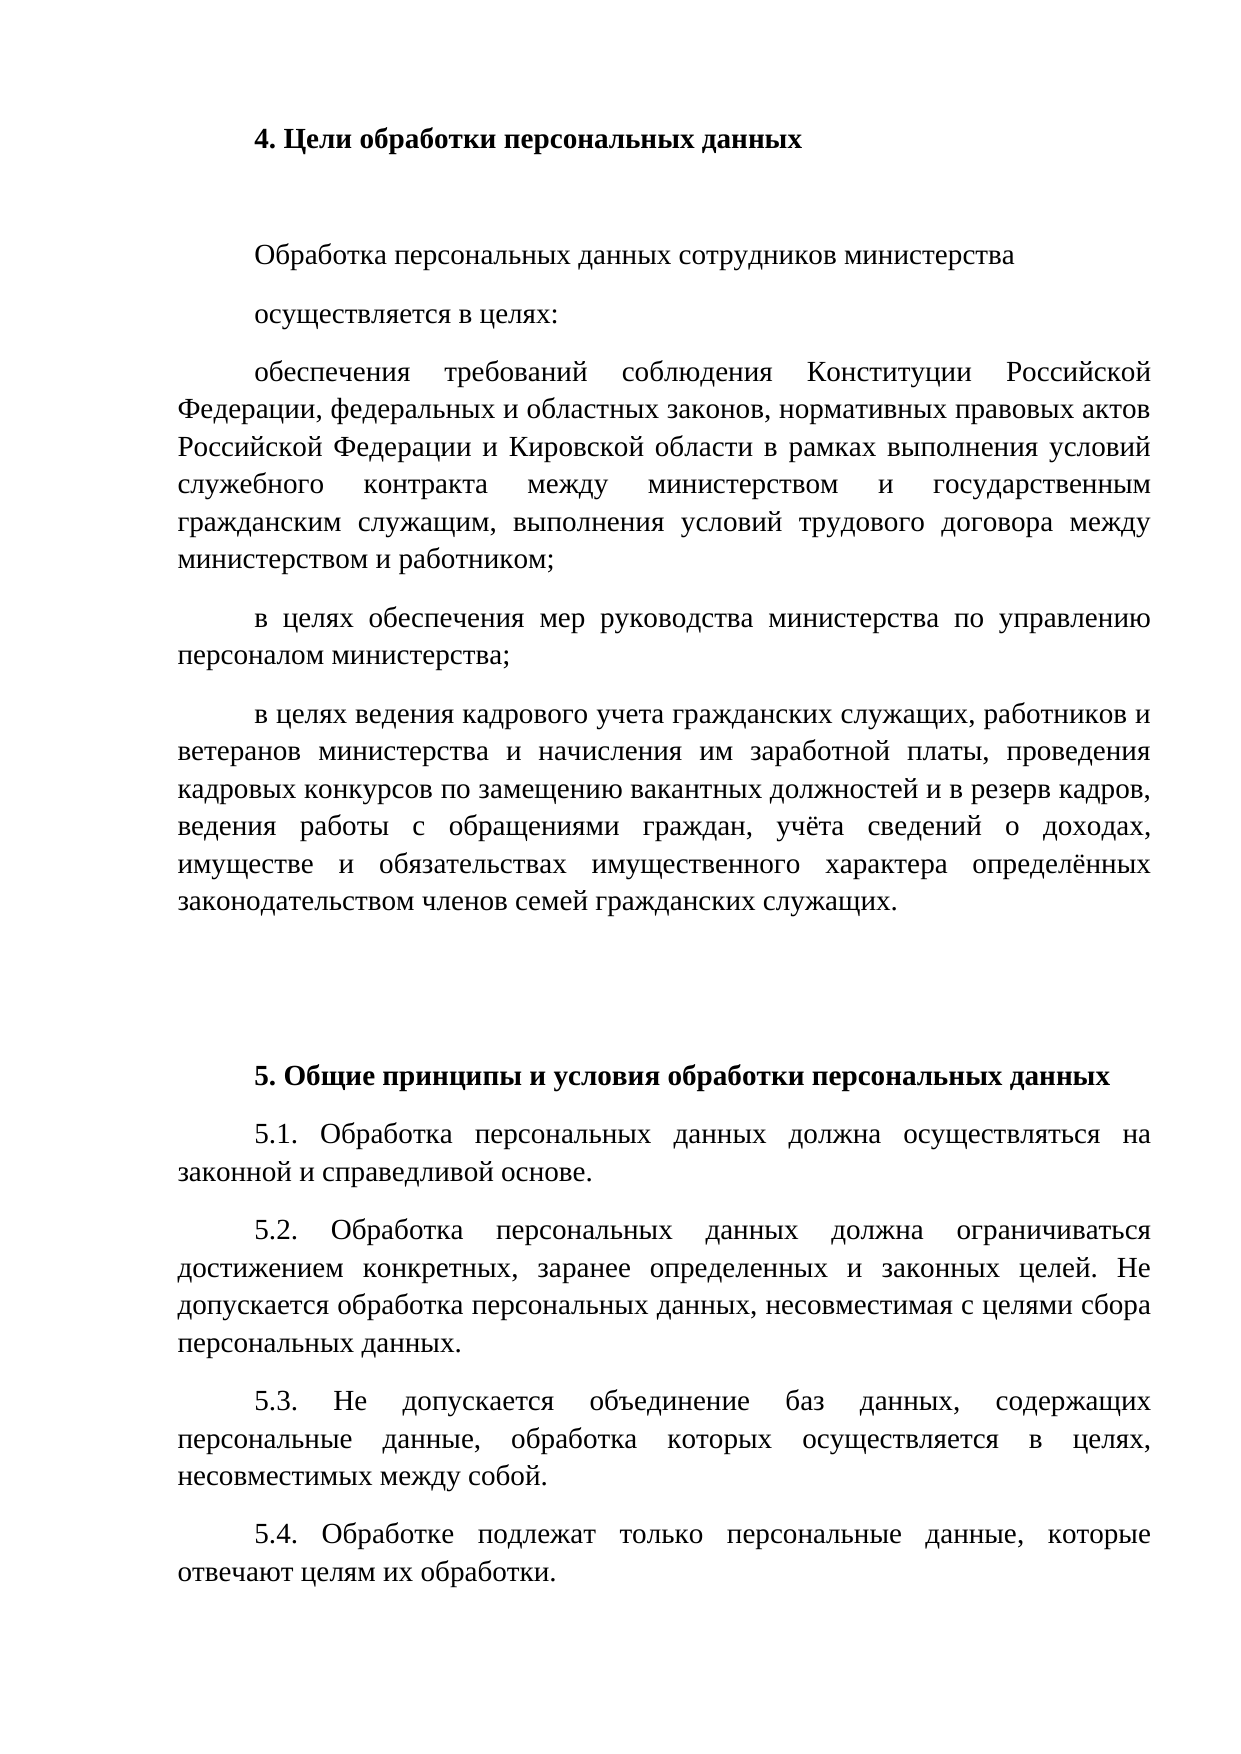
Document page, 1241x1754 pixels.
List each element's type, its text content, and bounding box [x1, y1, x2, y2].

text в целях ведения кадрового учета гражданских служащих, работников и ветеранов министерства и начисления им заработной платы, проведения кадровых конкурсов по замещению вакантных должностей и в резерв кадров, ведения работы с обращениями граждан, учёта сведений о доходах, имуществе и обязательствах имущественного характера определённых законодательством членов семей гражданских служащих. [177, 693, 1152, 918]
text обеспечения требований соблюдения Конституции Российской Федерации, федеральных и областных законов, нормативных правовых актов Российской Федерации и Кировской области в рамках выполнения условий служебного контракта между министерством и государственным гражданским служащим, выполнения условий трудового договора между министерством и работником; [177, 351, 1152, 576]
text 4. Цели обработки персональных данных [177, 118, 1152, 156]
text в целях обеспечения мер руководства министерства по управлению персоналом министерства; [177, 597, 1152, 672]
text 5. Общие принципы и условия обработки персональных данных [177, 1056, 1152, 1093]
text Обработка персональных данных сотрудников министерства [177, 235, 1152, 272]
text 5.4. Обработке подлежат только персональные данные, которые отвечают целям их обработки. [177, 1514, 1152, 1589]
text 5.1. Обработка персональных данных должна осуществляться на законной и справедливой основе. [177, 1114, 1152, 1189]
text осуществляется в целях: [177, 293, 1152, 331]
text 5.2. Обработка персональных данных должна ограничиваться достижением конкретных, заранее определенных и законных целей. Не допускается обработка персональных данных, несовместимая с целями сбора персональных данных. [177, 1210, 1152, 1360]
text 5.3. Не допускается объединение баз данных, содержащих персональные данные, обработка которых осуществляется в целях, несовместимых между собой. [177, 1381, 1152, 1493]
